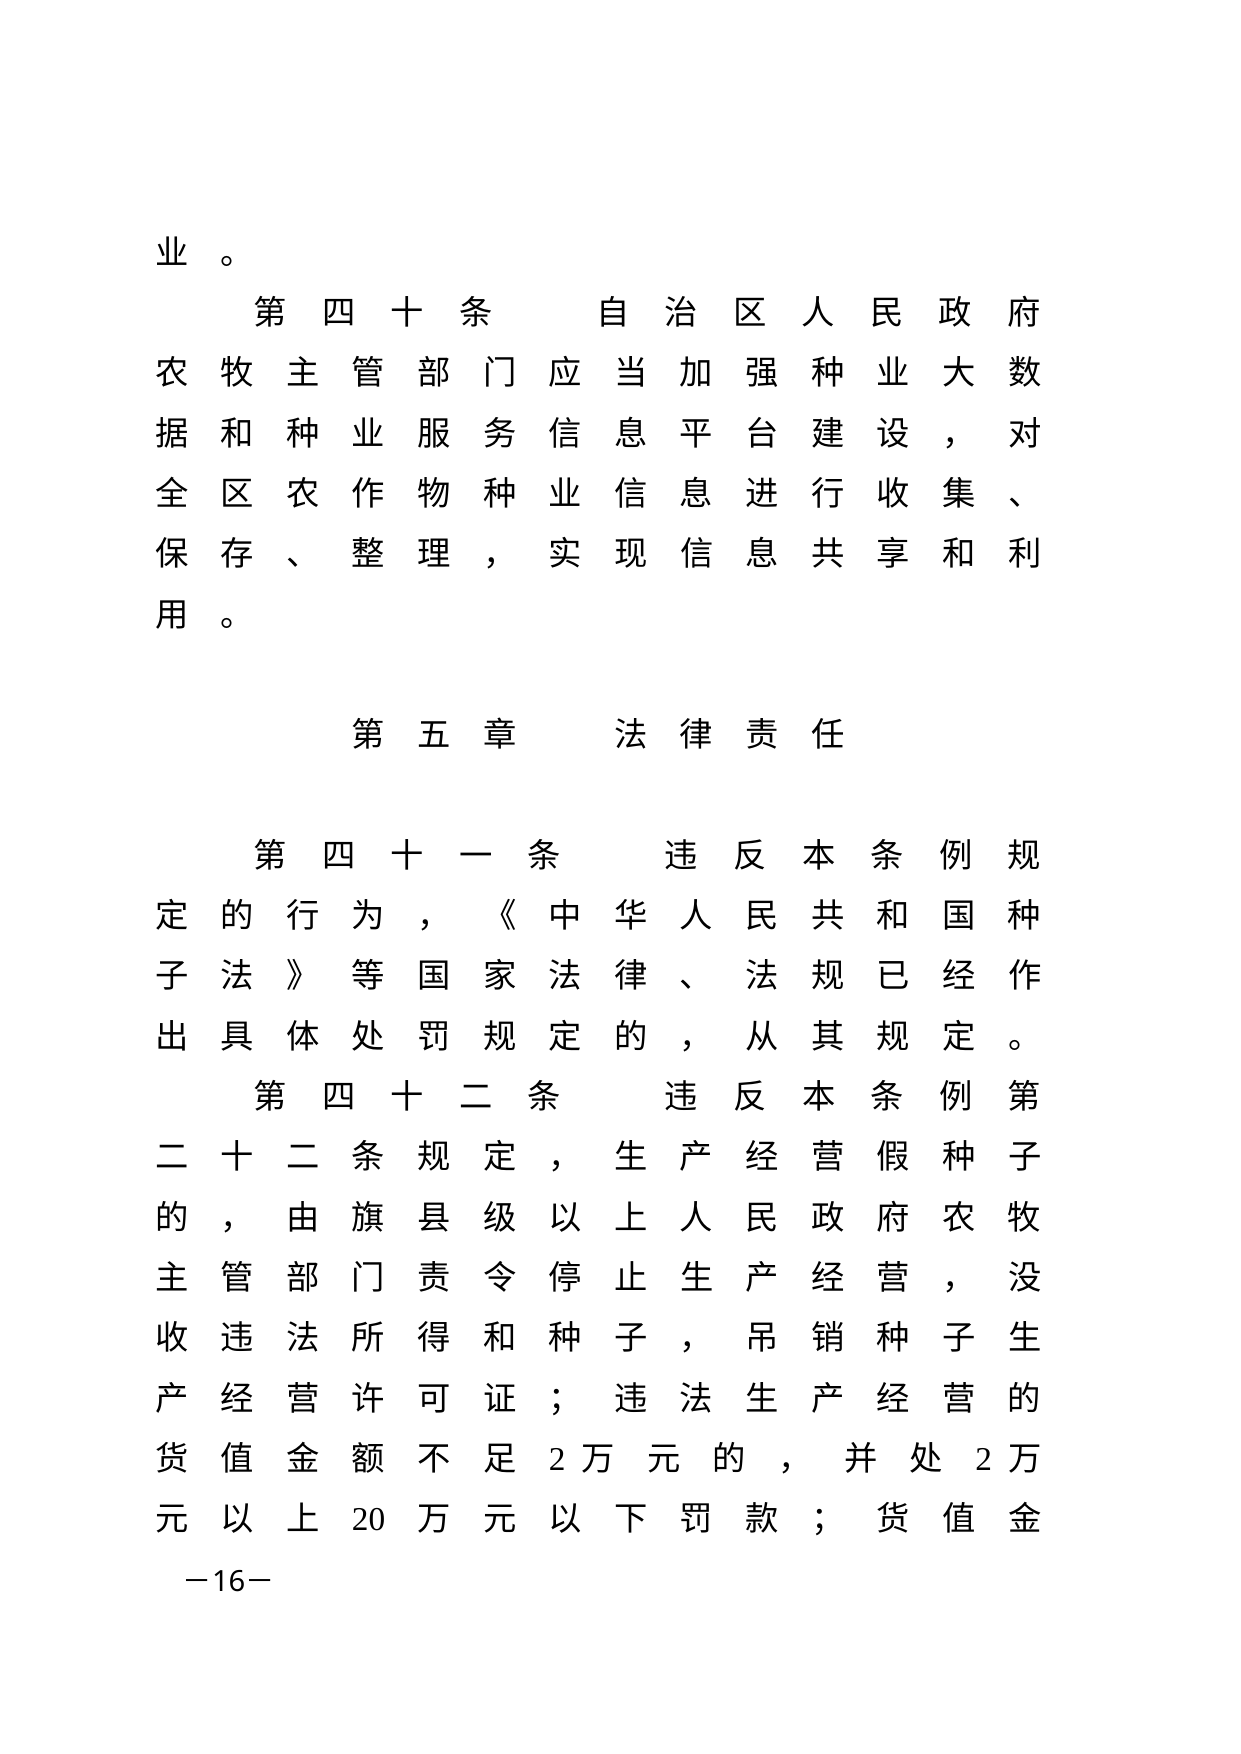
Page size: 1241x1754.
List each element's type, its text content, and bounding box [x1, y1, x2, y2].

text 第四十条 自治区人民政府农牧主管部门应当加强种业大数据和种业服务信息平台建设，对全区农作物种业信息进行收集、保存、整理，实现信息共享和利用。 [155, 280, 1073, 642]
text 第四十二条 违反本条例第二十二条规定，生产经营假种子的，由旗县级以上人民政府农牧主管部门责令停止生产经营，没收违法所得和种子，吊销种子生产经营许可证；违法生产经营的货值金额不足2万元的，并处2万元以上20万元以下罚款；货值金额2万元以上的，并处货值金额十倍以上二十倍以下罚款。 [155, 1064, 1073, 1546]
text 第五章 法律责任 [155, 702, 1073, 762]
text 第四十一条 违反本条例规定的行为，《中华人民共和国种子法》等国家法律、法规已经作出具体处罚规定的，从其规定。 [155, 823, 1073, 1064]
text 第三十九条 自治区人民政府鼓励科研院所、高等院校与种子企业开展育种科研交流与合作，引导和支持育种科研人员创新创业。 [155, 219, 1073, 280]
